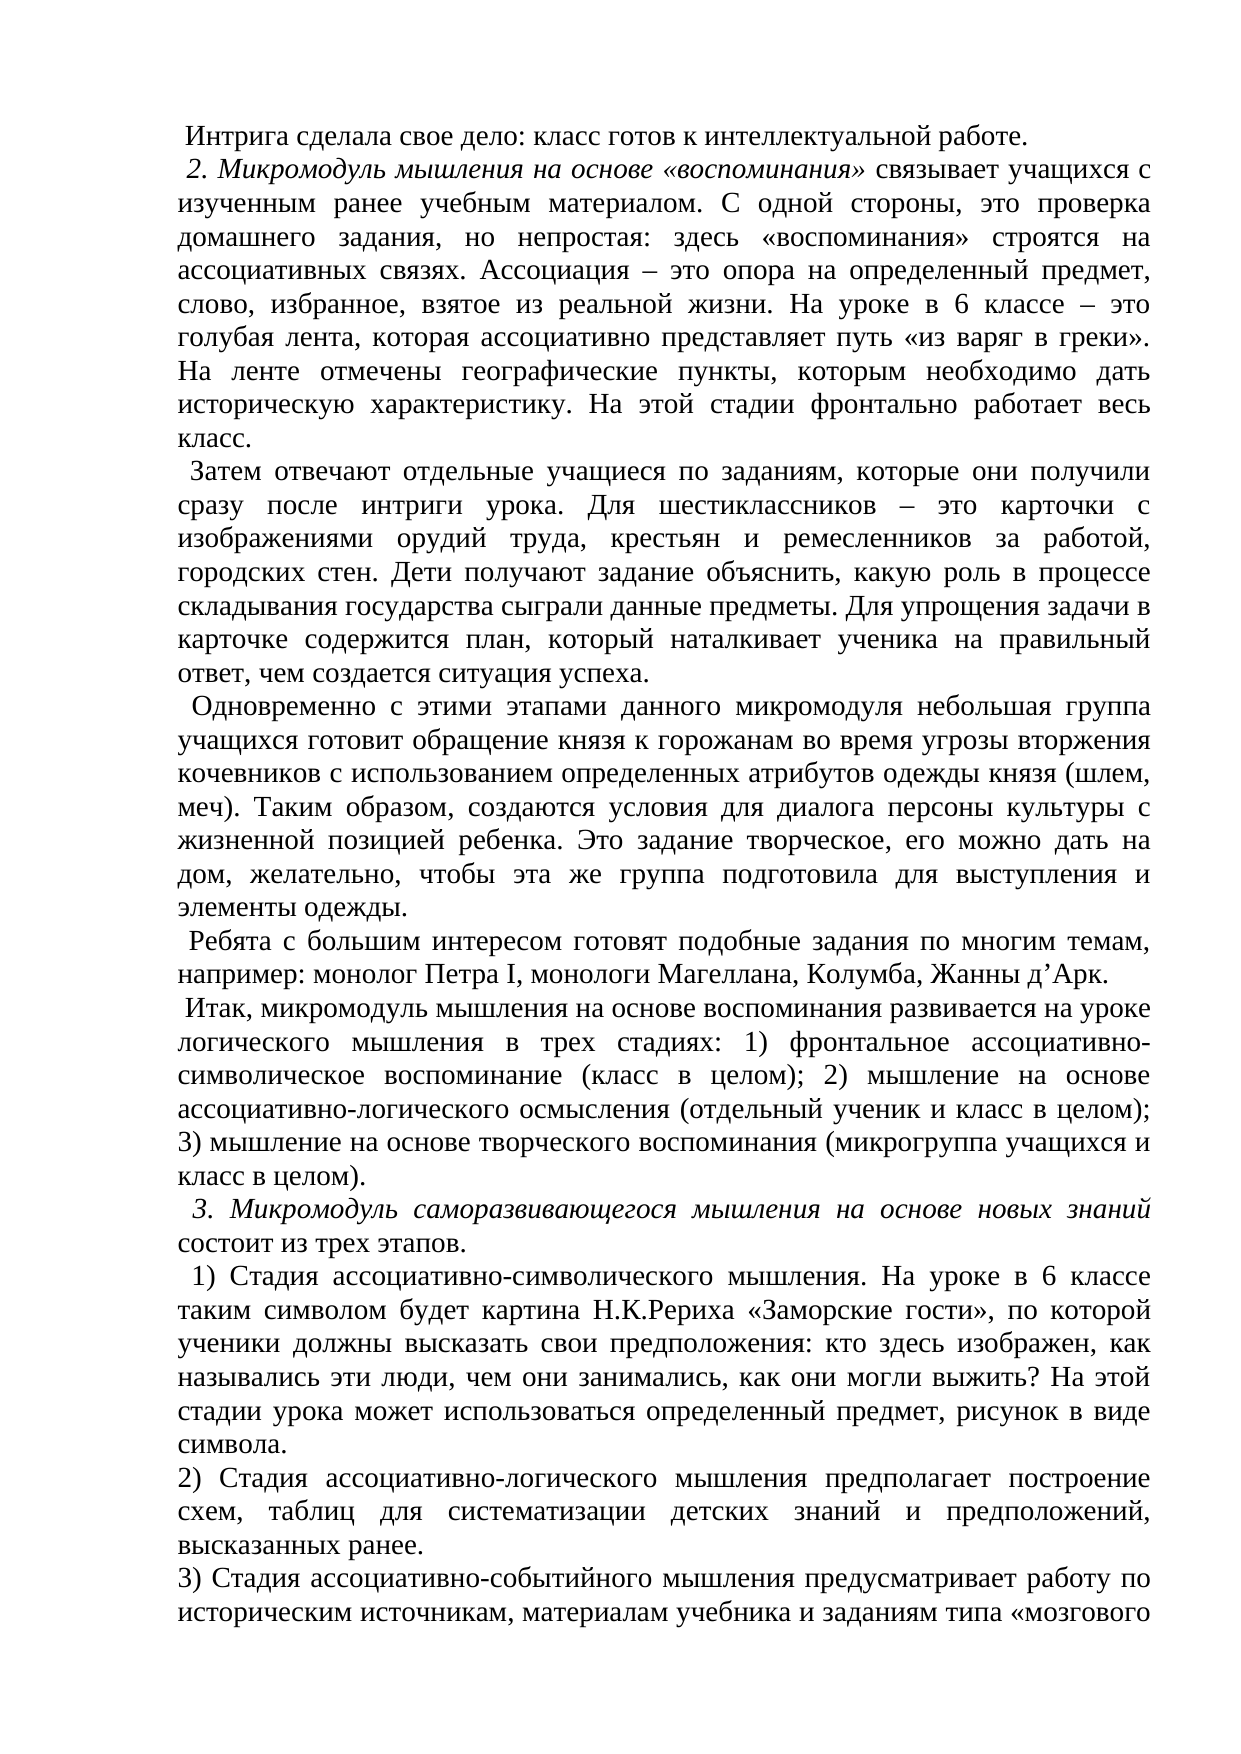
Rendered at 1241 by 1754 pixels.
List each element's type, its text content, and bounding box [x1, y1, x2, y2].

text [177, 1560, 1152, 1627]
text Итак, микромодуль мышления на основе воспоминания развивается на уроке логического мышления в трех стадиях: 1) фронтальное ассоциативно-символическое воспоминание (класс в целом); 2) мышление на основе ассоциативно-логического осмысления (отдельный ученик и класс в целом); 3) мышление на основе творческого воспоминания (микрогруппа учащихся и класс в целом). [177, 990, 1152, 1191]
text 1) Стадия ассоциативно-символического мышления. На уроке в 6 классе таким символом будет картина Н.К.Рериха «Заморские гости», по которой ученики должны высказать свои предположения: кто здесь изображен, как назывались эти люди, чем они занимались, как они могли выжить? На этой стадии урока может использоваться определенный предмет, рисунок в виде символа. [177, 1258, 1152, 1460]
text Интрига сделала свое дело: класс готов к интеллектуальной работе. [177, 118, 1152, 152]
text 2) Стадия ассоциативно-логического мышления предполагает построение схем, таблиц для систематизации детских знаний и предположений, высказанных ранее. [177, 1460, 1152, 1560]
text 3. Микромодуль саморазвивающегося мышления на основе новых знаний состоит из трех этапов. [177, 1191, 1152, 1258]
text Затем отвечают отдельные учащиеся по заданиям, которые они получили сразу после интриги урока. Для шестиклассников – это карточки с изображениями орудий труда, крестьян и ремесленников за работой, городских стен. Дети получают задание объяснить, какую роль в процессе складывания государства сыграли данные предметы. Для упрощения задачи в карточке содержится план, который наталкивает ученика на правильный ответ, чем создается ситуация успеха. [177, 453, 1152, 688]
text Одновременно с этими этапами данного микромодуля небольшая группа учащихся готовит обращение князя к горожанам во время угрозы вторжения кочевников с использованием определенных атрибутов одежды князя (шлем, меч). Таким образом, создаются условия для диалога персоны культуры с жизненной позицией ребенка. Это задание творческое, его можно дать на дом, желательно, чтобы эта же группа подготовила для выступления и элементы одежды. [177, 688, 1152, 923]
text Ребята с большим интересом готовят подобные задания по многим темам, например: монолог Петра I, монологи Магеллана, Колумба, Жанны д’Арк. [177, 923, 1152, 990]
text 2. Микромодуль мышления на основе «воспоминания» связывает учащихся с изученным ранее учебным материалом. С одной стороны, это проверка домашнего задания, но непростая: здесь «воспоминания» строятся на ассоциативных связях. Ассоциация – это опора на определенный предмет, слово, избранное, взятое из реальной жизни. На уроке в 6 классе – это голубая лента, которая ассоциативно представляет путь «из варяг в греки». На ленте отмечены географические пункты, которым необходимо дать историческую характеристику. На этой стадии фронтально работает весь класс. [177, 152, 1152, 453]
